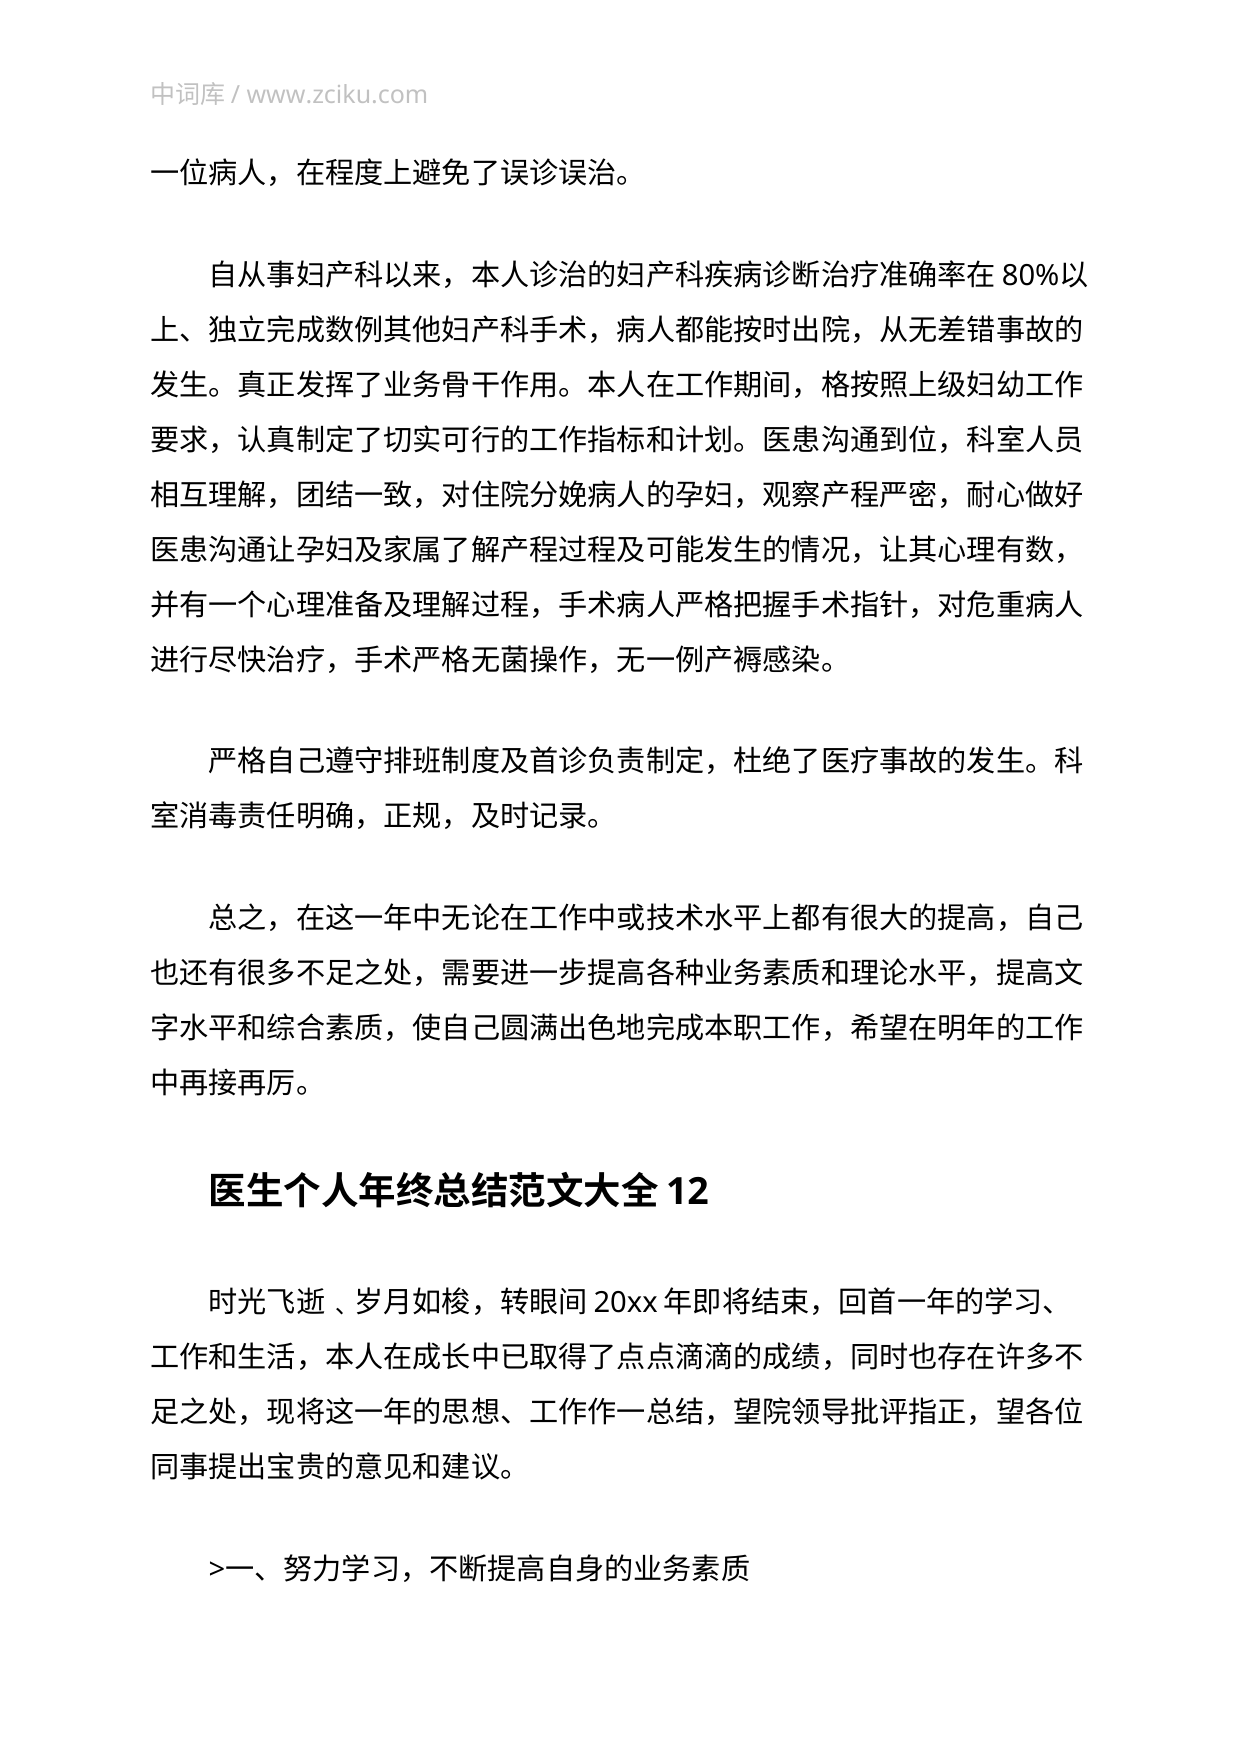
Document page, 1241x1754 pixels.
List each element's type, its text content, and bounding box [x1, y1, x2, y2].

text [150, 150, 1090, 192]
text 医生个人年终总结范文大全12 [150, 1161, 1090, 1216]
text 总之，在这一年中无论在工作中或技术水平上都有很大的提高，自己也还有很多不足之处，需要进一步提高各种业务素质和理论水平，提高文字水平和综合素质，使自己圆满出色地完成本职工作，希望在明年的工作中再接再厉。 [150, 894, 1090, 1102]
text >一、努力学习，不断提高自身的业务素质 [150, 1545, 1090, 1588]
text 自从事妇产科以来，本人诊治的妇产科疾病诊断治疗准确率在80%以上、独立完成数例其他妇产科手术，病人都能按时出院，从无差错事故的发生。真正发挥了业务骨干作用。本人在工作期间，格按照上级妇幼工作要求，认真制定了切实可行的工作指标和计划。医患沟通到位，科室人员相互理解，团结一致，对住院分娩病人的孕妇，观察产程严密，耐心做好医患沟通让孕妇及家属了解产程过程及可能发生的情况，让其心理有数，并有一个心理准备及理解过程，手术病人严格把握手术指针，对危重病人进行尽快治疗，手术严格无菌操作，无一例产褥感染。 [150, 252, 1090, 678]
text 时光飞逝﹑岁月如梭，转眼间20xx年即将结束，回首一年的学习、工作和生活，本人在成长中已取得了点点滴滴的成绩，同时也存在许多不足之处，现将这一年的思想、工作作一总结，望院领导批评指正，望各位同事提出宝贵的意见和建议。 [150, 1279, 1090, 1486]
text 严格自己遵守排班制度及首诊负责制定，杜绝了医疗事故的发生。科室消毒责任明确，正规，及时记录。 [150, 738, 1090, 835]
